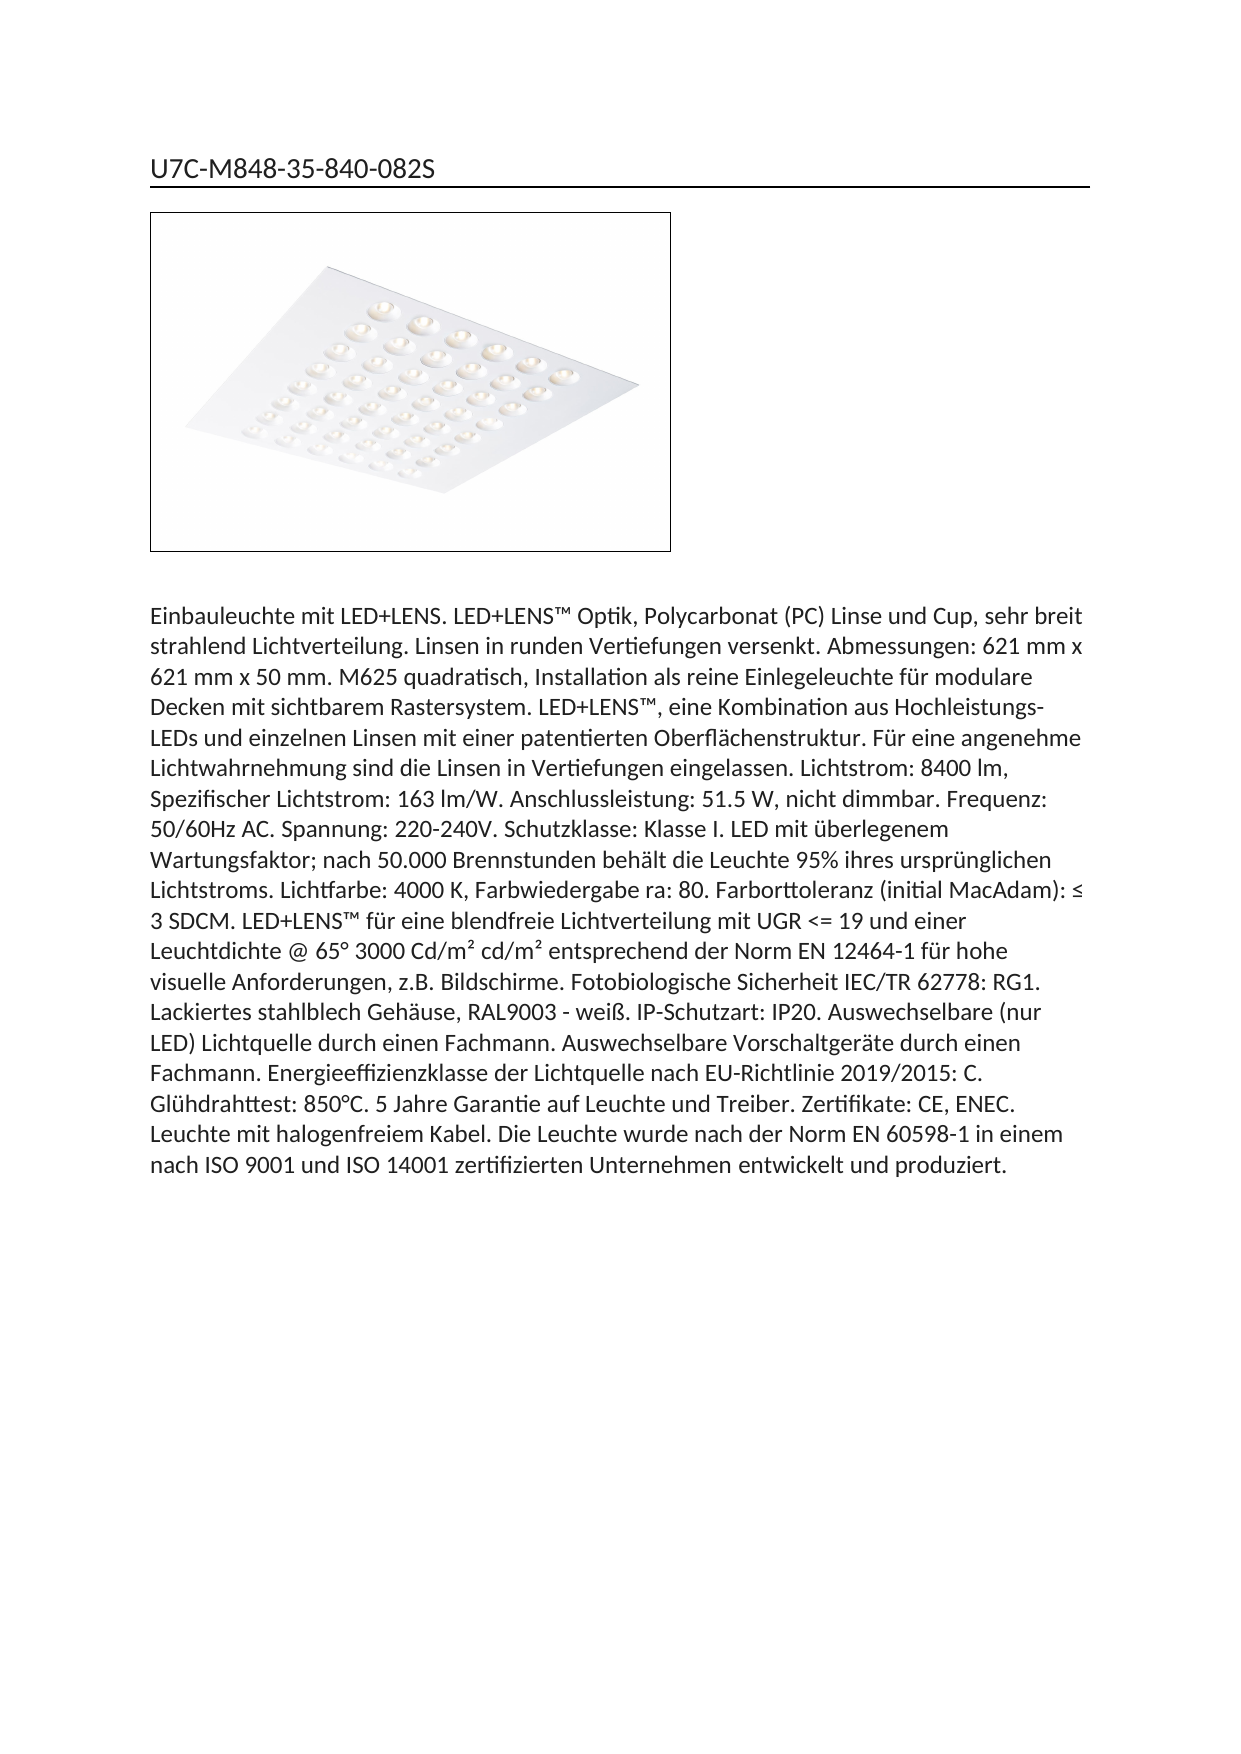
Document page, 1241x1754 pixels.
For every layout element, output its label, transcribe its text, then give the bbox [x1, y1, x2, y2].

text Einbauleuchte mit LED+LENS. LED+LENS™ Optik, Polycarbonat (PC) Linse und Cup, sehr breit strahlend Lichtverteilung. Linsen in runden Vertiefungen versenkt. Abmessungen: 621 mm x 621 mm x 50 mm. M625 quadratisch, Installation als reine Einlegeleuchte für modulare Decken mit sichtbarem Rastersystem. LED+LENS™, eine Kombination aus Hochleistungs-LEDs und einzelnen Linsen mit einer patentierten Oberflächenstruktur. Für eine angenehme Lichtwahrnehmung sind die Linsen in Vertiefungen eingelassen. Lichtstrom: 8400 lm, Spezifischer Lichtstrom: 163 lm/W. Anschlussleistung: 51.5 W, nicht dimmbar. Frequenz: 50/60Hz AC. Spannung: 220-240V. Schutzklasse: Klasse I. LED mit überlegenem Wartungsfaktor; nach 50.000 Brennstunden behält die Leuchte 95% ihres ursprünglichen Lichtstroms. Lichtfarbe: 4000 K, Farbwiedergabe ra: 80. Farborttoleranz (initial MacAdam): ≤ 3 SDCM. LED+LENS™ für eine blendfreie Lichtverteilung mit UGR <= 19 und einer Leuchtdichte @ 65° 3000 Cd/m² cd/m² entsprechend der Norm EN 12464-1 für hohe visuelle Anforderungen, z.B. Bildschirme. Fotobiologische Sicherheit IEC/TR 62778: RG1. Lackiertes stahlblech Gehäuse, RAL9003 - weiß. IP-Schutzart: IP20. Auswechselbare (nur LED) Lichtquelle durch einen Fachmann. Auswechselbare Vorschaltgeräte durch einen Fachmann. Energieeffizienzklasse der Lichtquelle nach EU-Richtlinie 2019/2015: C. Glühdrahttest: 850°C. 5 Jahre Garantie auf Leuchte und Treiber. Zertifikate: CE, ENEC. Leuchte mit halogenfreiem Kabel. Die Leuchte wurde nach der Norm EN 60598-1 in einem nach ISO 9001 und ISO 14001 zertifizierten Unternehmen entwickelt und produziert. [150, 600, 1090, 1180]
text U7C-M848-35-840-082S [150, 150, 1090, 186]
picture [151, 213, 670, 551]
